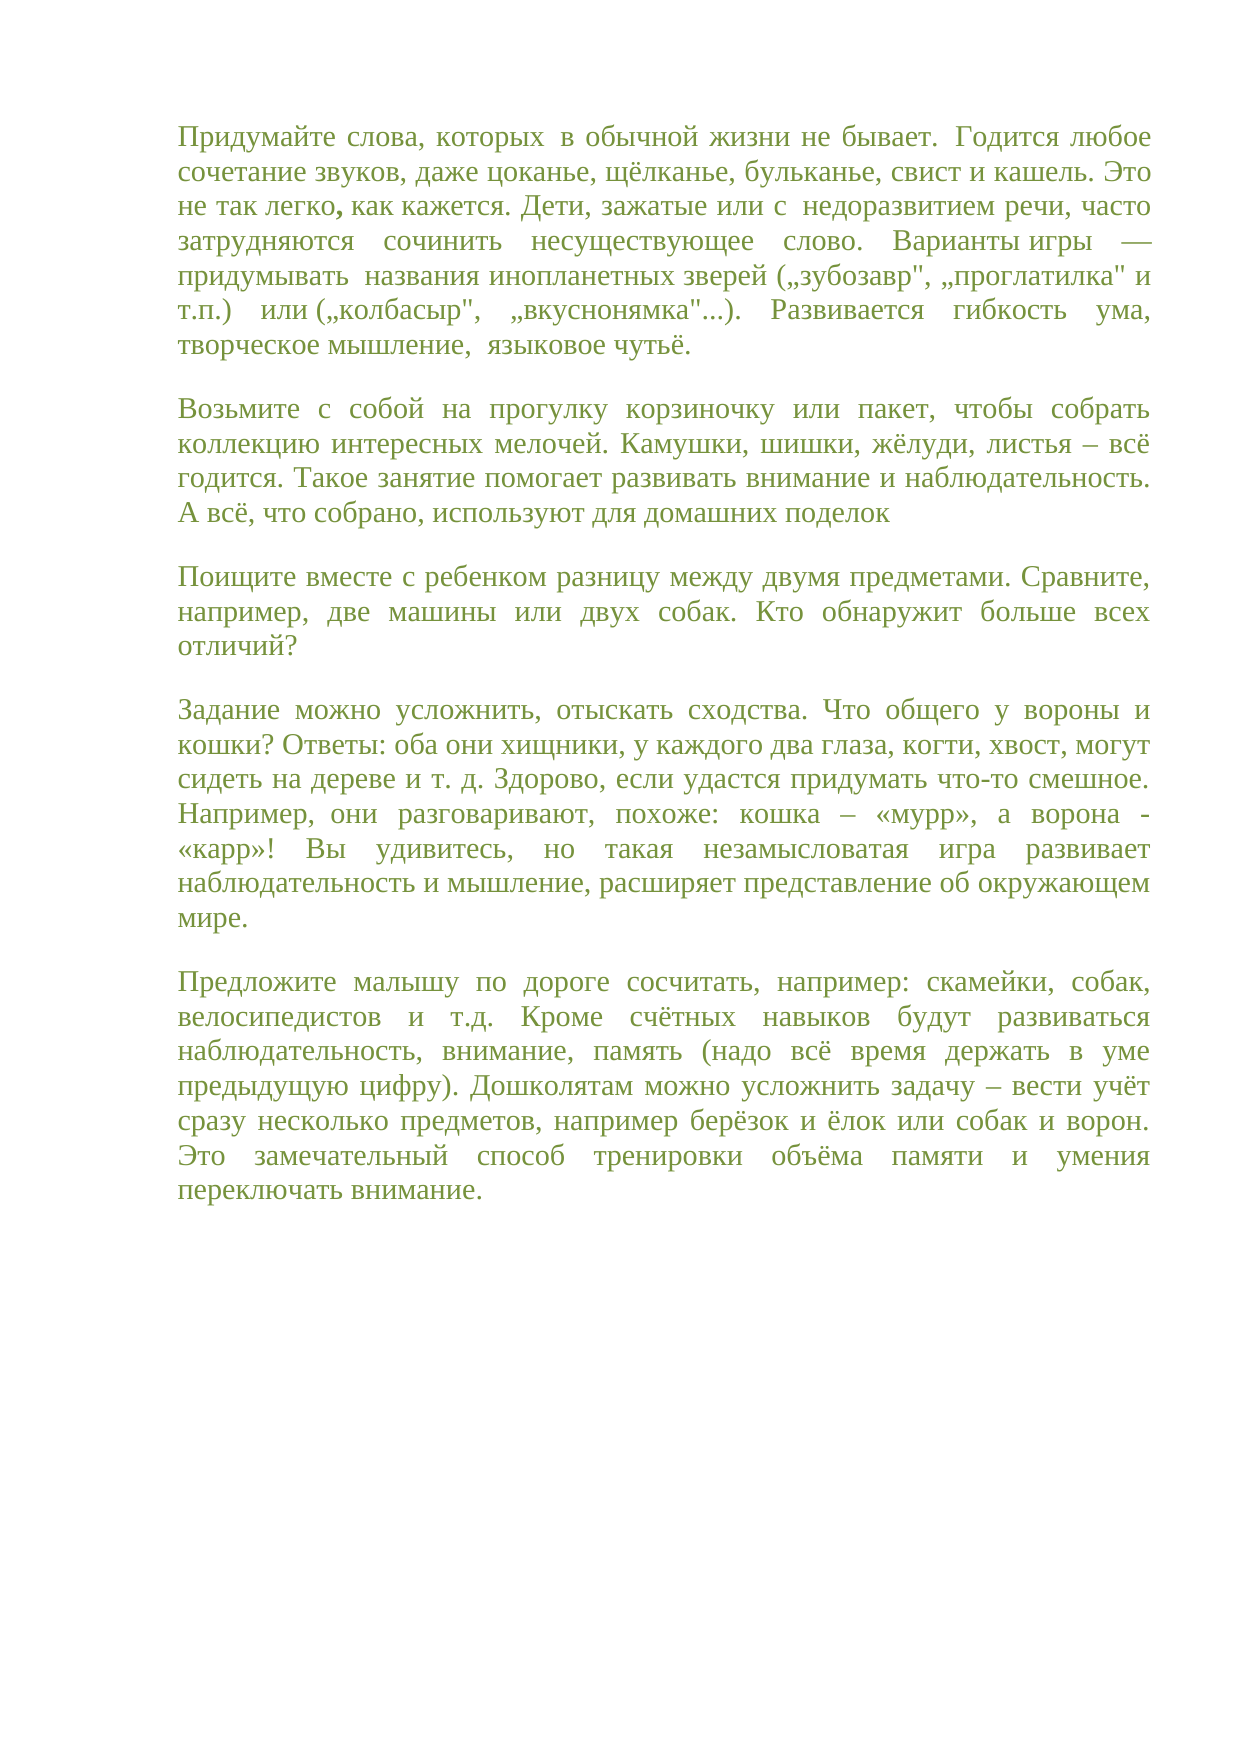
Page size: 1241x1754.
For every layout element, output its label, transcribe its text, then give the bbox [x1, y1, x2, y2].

text Задание можно усложнить, отыскать сходства. Что общего у вороны и кошки? Ответы: оба они хищники, у каждого два глаза, когти, хвост, могут сидеть на дереве и т. д. Здорово, если удастся придумать что-то смешное. Например, они разговаривают, похоже: кошка – «мурр», а ворона - «карр»! Вы удивитесь, но такая незамысловатая игра развивает наблюдательность и мышление, расширяет представление об окружающем мире. [177, 691, 1152, 934]
text Предложите малышу по дороге сосчитать, например: скамейки, собак, велосипедистов и т.д. Кроме счётных навыков будут развиваться наблюдательность, внимание, память (надо всё время держать в уме предыдущую цифру). Дошколятам можно усложнить задачу – вести учёт сразу несколько предметов, например берёзок и ёлок или собак и ворон. Это замечательный способ тренировки объёма памяти и умения переключать внимание. [177, 963, 1152, 1206]
text Возьмите с собой на прогулку корзиночку или пакет, чтобы собрать коллекцию интересных мелочей. Камушки, шишки, жёлуди, листья – всё годится. Такое занятие помогает развивать внимание и наблюдательность. А всё, что собрано, используют для домашних поделок [177, 390, 1152, 529]
text Поищите вместе с ребенком разницу между двумя предметами. Сравните, например, две машины или двух собак. Кто обнаружит больше всех отличий? [177, 558, 1152, 662]
text Придумайте слова, которых в обычной жизни не бывает. Годится любое сочетание звуков, даже цоканье, щёлканье, бульканье, свист и кашель. Это не так легко, как кажется. Дети, зажатые или с недоразвитием речи, часто затрудняются сочинить несуществующее слово. Варианты игры — придумывать названия инопланетных зверей („зубозавр", „проглатилка" и т.п.) или („колбасыр", „вкуснонямка"...). Развивается гибкость ума, творческое мышление, языковое чутьё. [177, 118, 1152, 361]
